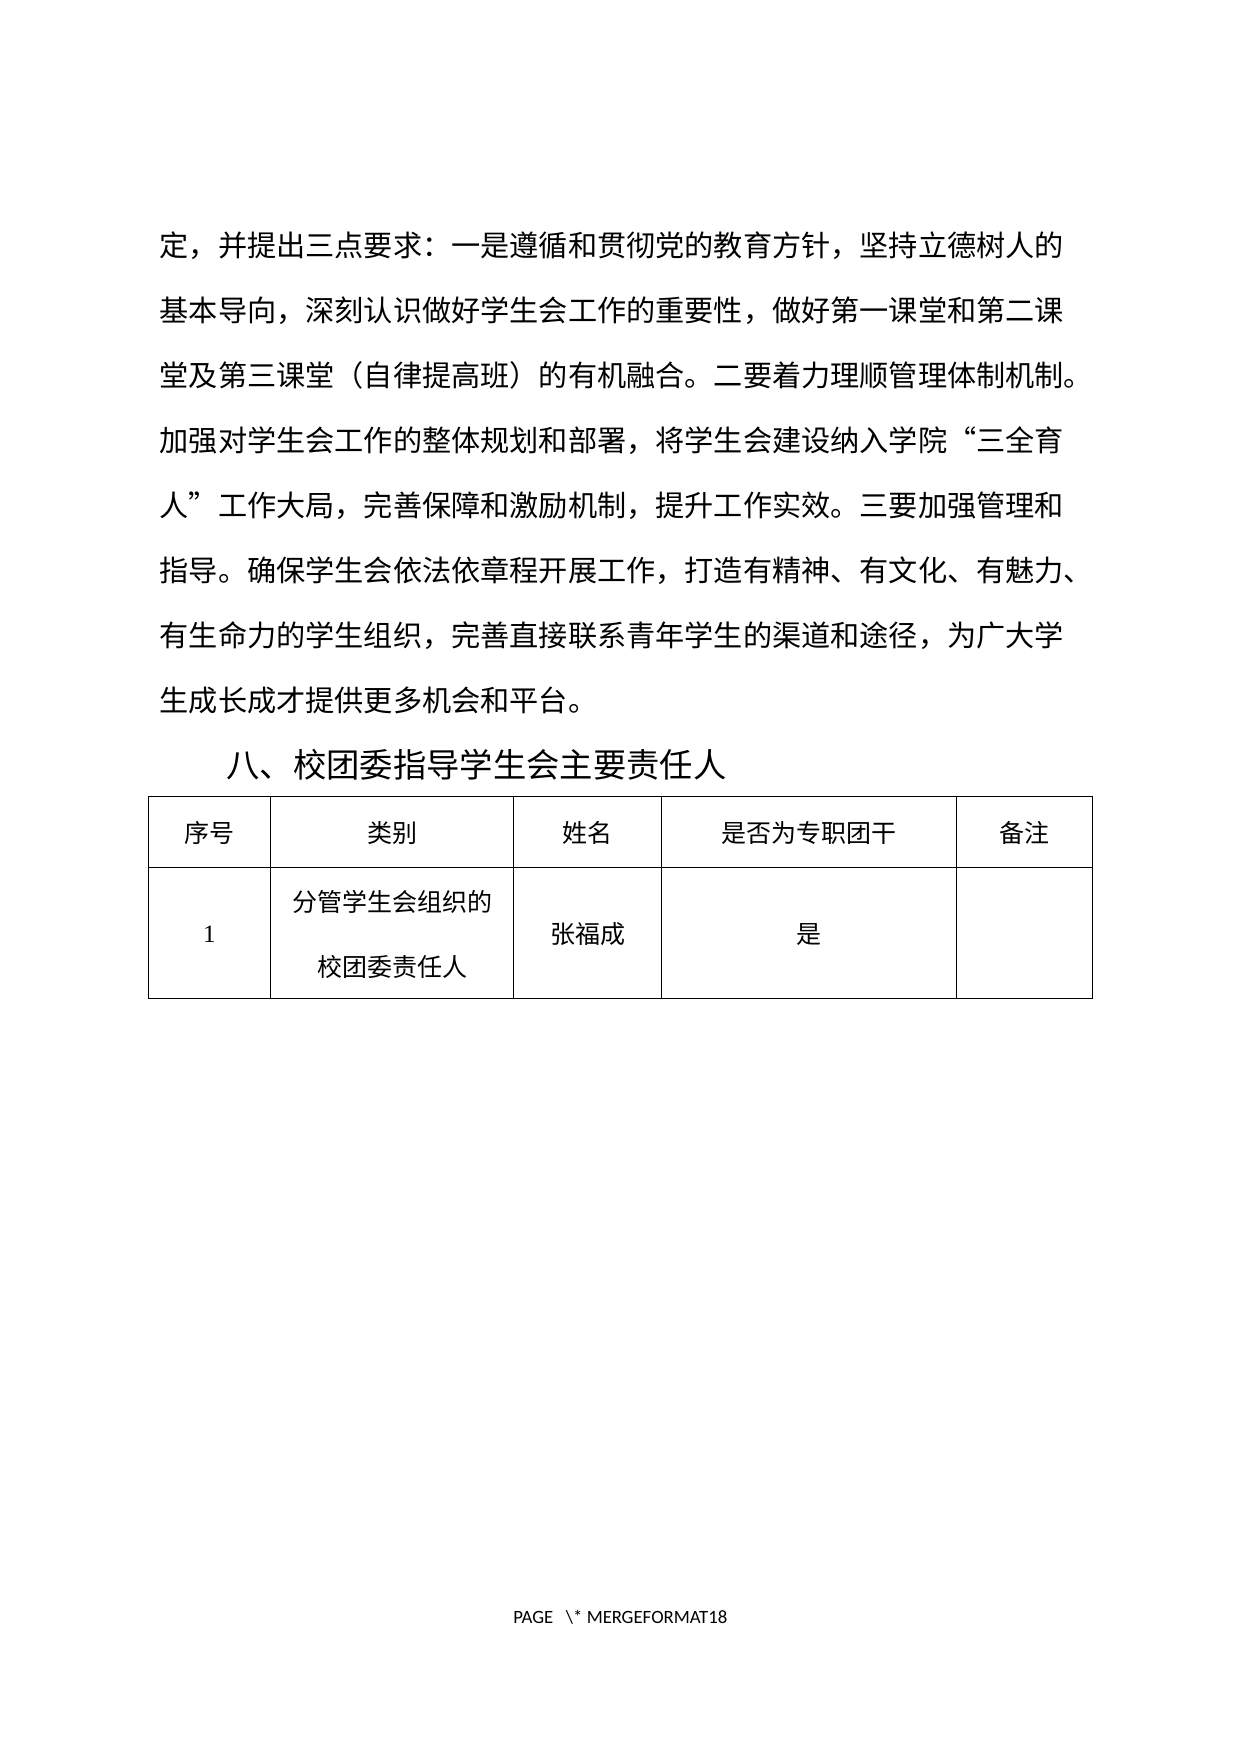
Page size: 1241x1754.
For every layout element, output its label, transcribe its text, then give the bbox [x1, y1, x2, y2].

table_header 姓名 [514, 797, 661, 867]
table_header 类别 [271, 797, 513, 867]
text 八、校团委指导学生会主要责任人 [159, 731, 1081, 796]
table_header 是否为专职团干 [662, 797, 956, 867]
table_header 备注 [957, 797, 1092, 867]
table_cell 1 [149, 868, 270, 998]
table_header 序号 [149, 797, 270, 867]
table_cell [957, 868, 1092, 998]
table_cell 张福成 [514, 868, 661, 998]
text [159, 211, 1081, 731]
table_cell 是 [662, 868, 956, 998]
table_cell 分管学生会组织的校团委责任人 [271, 868, 513, 998]
